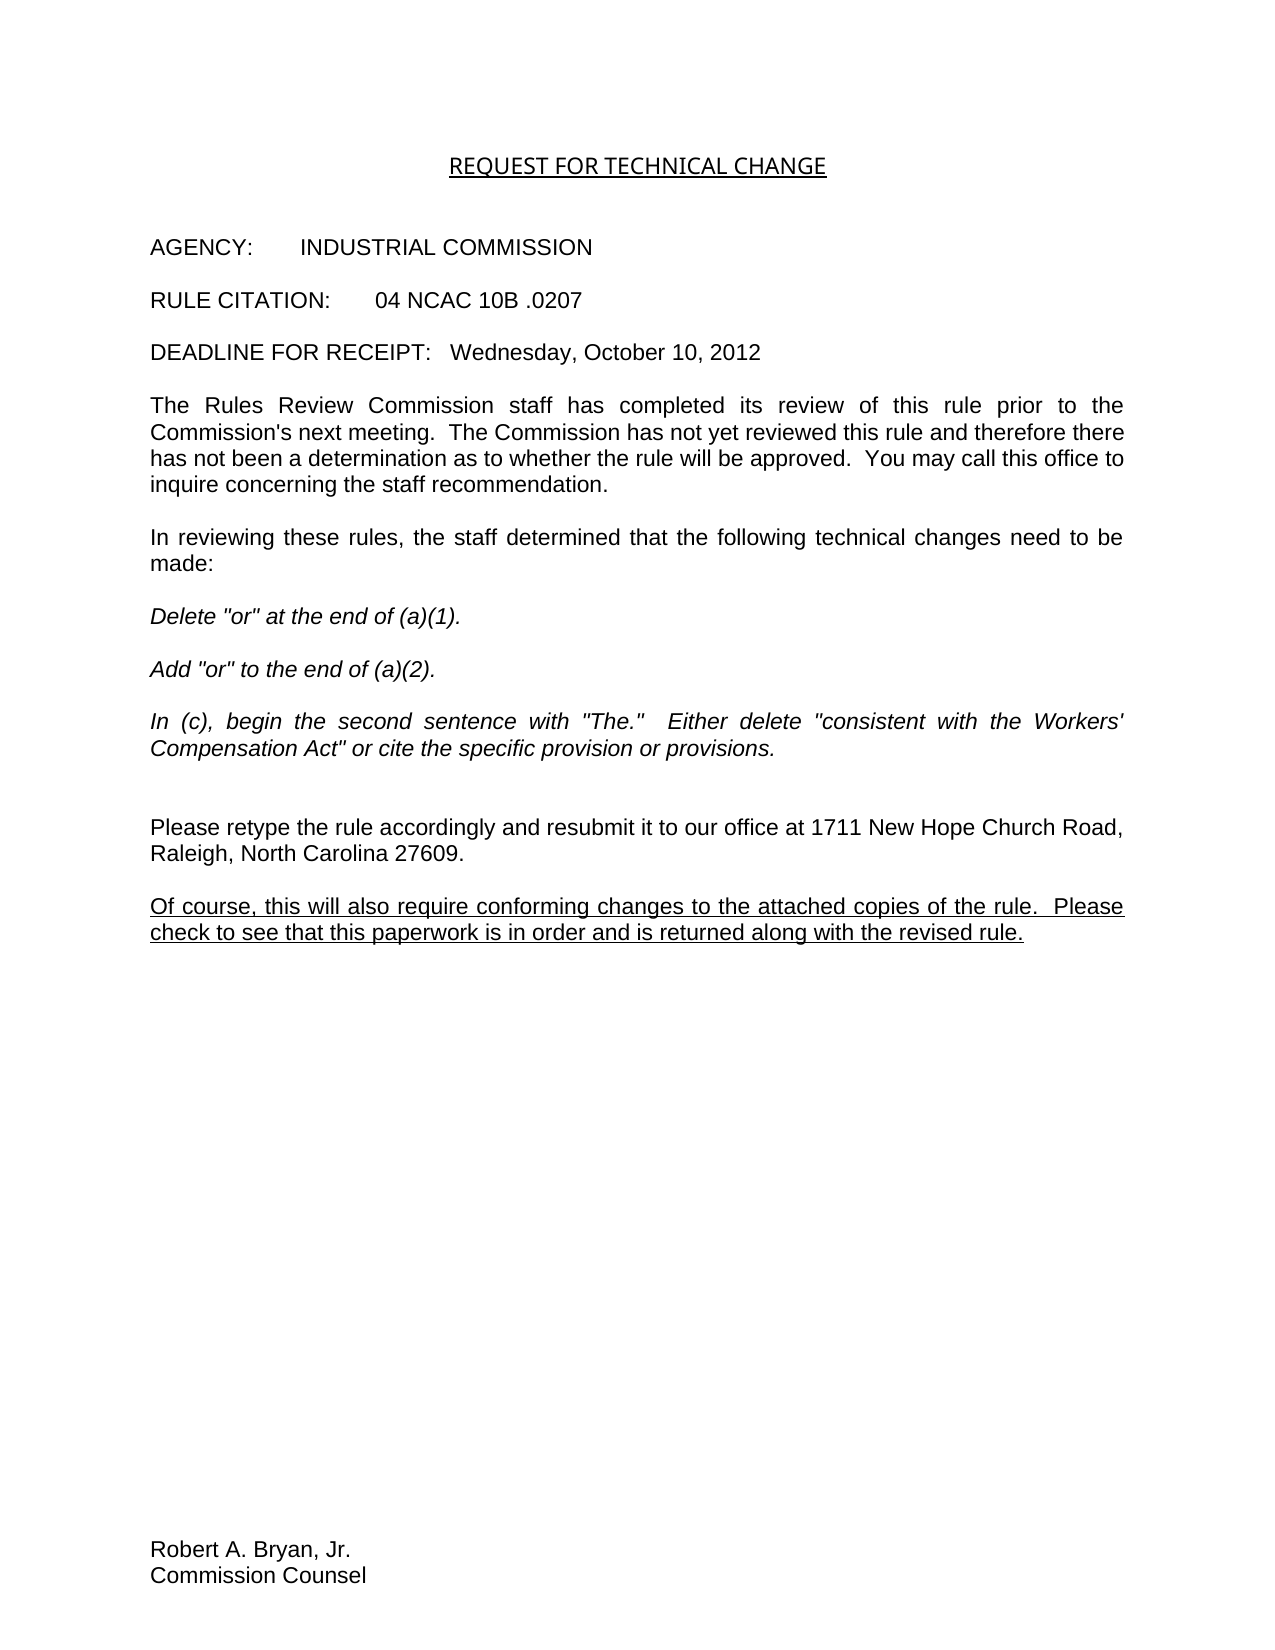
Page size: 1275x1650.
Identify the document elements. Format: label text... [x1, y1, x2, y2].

text Delete "or" at the end of (a)(1). [150, 603, 1125, 629]
text Of course, this will also require conforming changes to the attached copies of the rule. Please check to see that this paperwork is in order and is returned along with the revised rule. [150, 893, 1125, 916]
text In (c), begin the second sentence with "The." Either delete "consistent with the Workers' Compensation Act" or cite the specific provision or provisions. [150, 708, 1125, 761]
text Of course, this will also require conforming changes to the attached copies of the rule. Please check to see that this paperwork is in order and is returned along with the revised rule. [150, 917, 1125, 946]
text AGENCY: INDUSTRIAL COMMISSION [150, 234, 1125, 260]
text Please retype the rule accordingly and resubmit it to our office at , , . [150, 814, 1125, 866]
text DEADLINE FOR RECEIPT: Wednesday, October 10, 2012 [150, 339, 1125, 366]
text Add "or" to the end of (a)(2). [150, 656, 1125, 682]
text In reviewing these rules, the staff determined that the following technical changes need to be made: [150, 524, 1125, 577]
text RULE CITATION: 04 NCAC 10B .0207 [150, 287, 1125, 313]
text The Rules Review Commission staff has completed its review of this rule prior to the Commission's next meeting. The Commission has not yet reviewed this rule and therefore there has not been a determination as to whether the rule will be approved. You may call this office to inquire concerning the staff recommendation. [150, 392, 1125, 497]
title REQUEST FOR TECHNICAL CHANGE [150, 150, 1125, 181]
